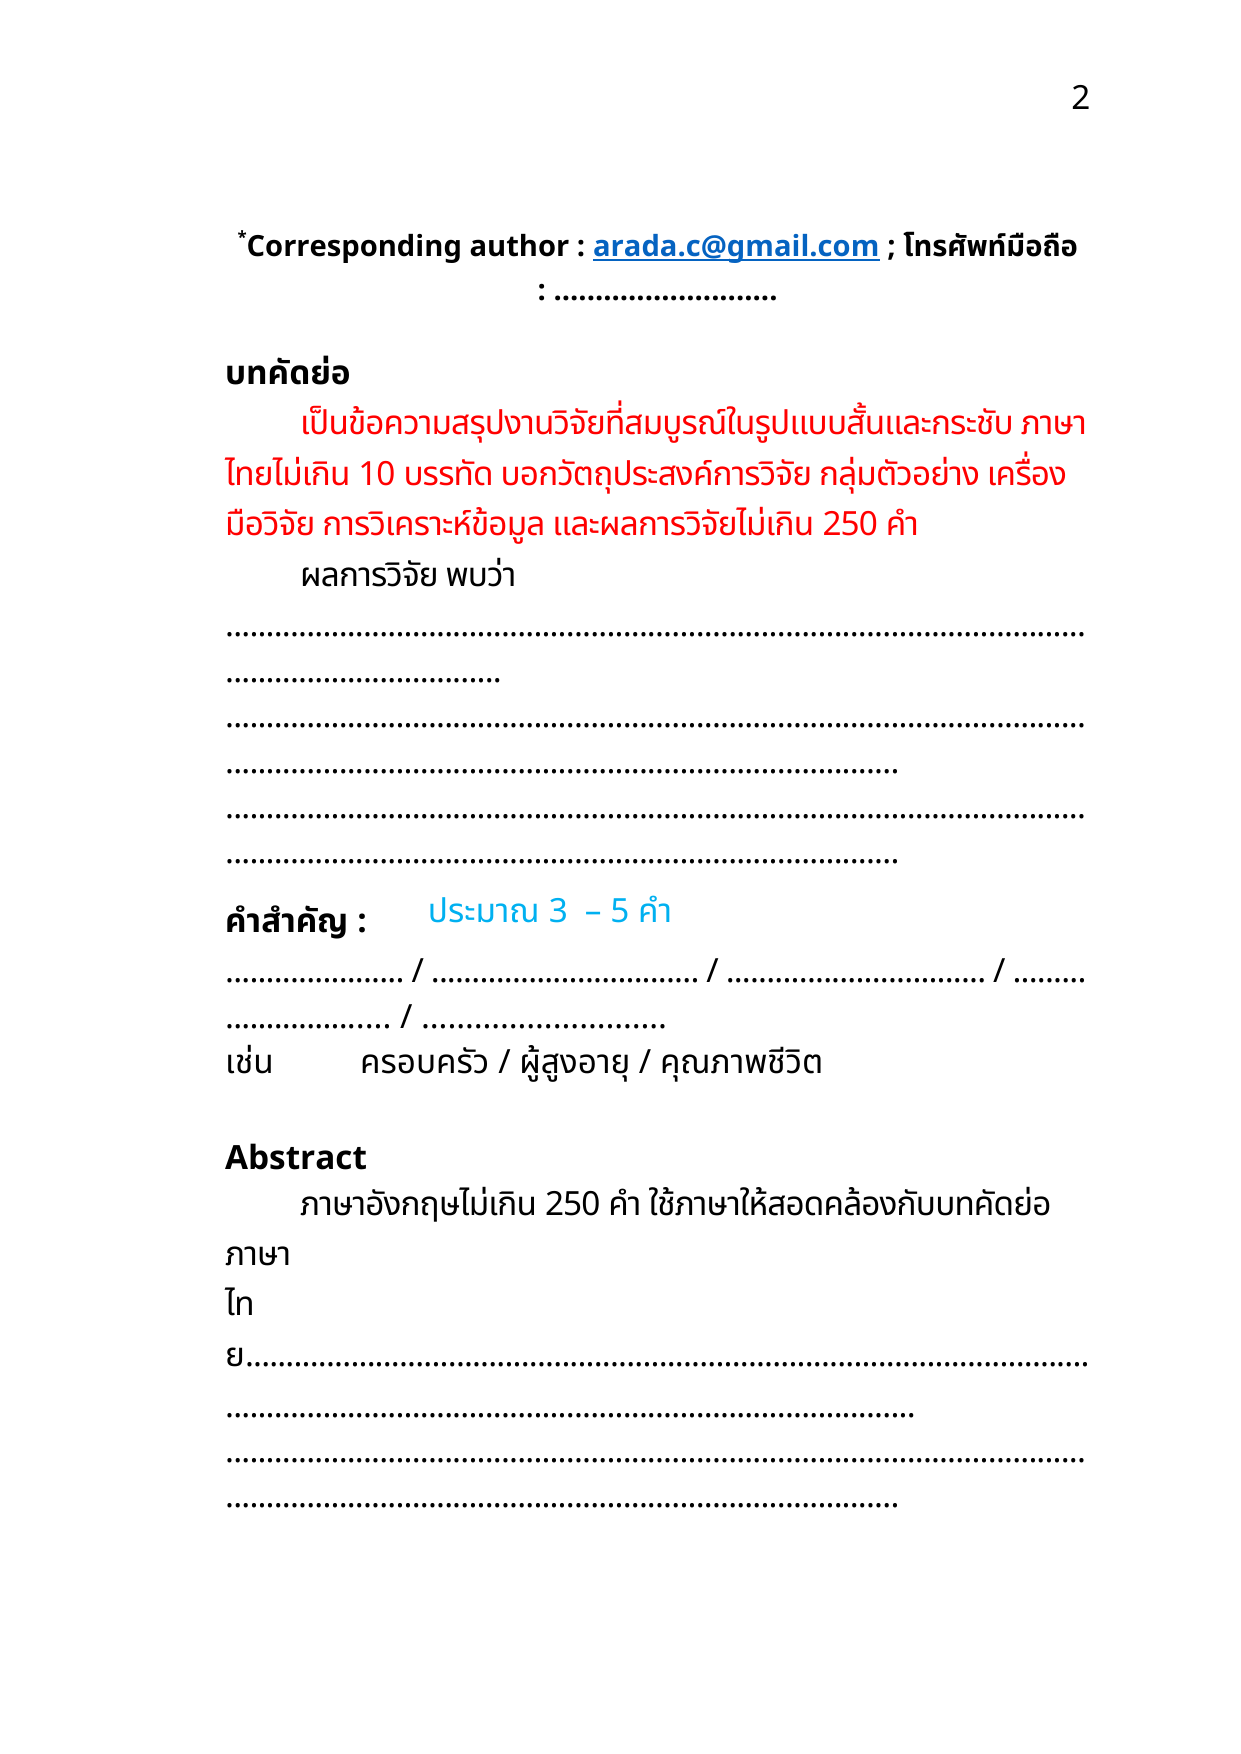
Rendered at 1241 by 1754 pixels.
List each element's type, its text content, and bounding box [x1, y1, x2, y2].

text *Corresponding author : arada.c@gmail.com ; โทรศัพท์มือถือ : ........................... [225, 225, 1090, 309]
text เช่น ครอบครัว / ผู้สูงอายุ / คุณภาพชีวิต [225, 1038, 1090, 1088]
text เป็นข้อความสรุปงานวิจัยที่สมบูรณ์ในรูปแบบสั้นและกระชับ ภาษาไทยไม่เกิน 10 บรรทัด บอกวัตถุประสงค์การวิจัย กลุ่มตัวอย่าง เครื่องมือวิจัย การวิเคราะห์ข้อมูล และผลการวิจัยไม่เกิน 250 คำ [225, 399, 1090, 551]
text ผลการวิจัย พบว่า ............................................................................................................................................ [225, 551, 1090, 692]
text บทคัดย่อ [225, 349, 1090, 399]
text คำสำคัญ : ...................... / ................................. / ................................ / ............................. / ………………………. [225, 896, 1090, 1038]
text ภาษาอังกฤษไม่เกิน 250 คำ ใช้ภาษาให้สอดคล้องกับบทคัดย่อภาษาไทย............................................................................................................................................................................................. [225, 1179, 1090, 1427]
text Abstract [225, 1134, 1090, 1179]
